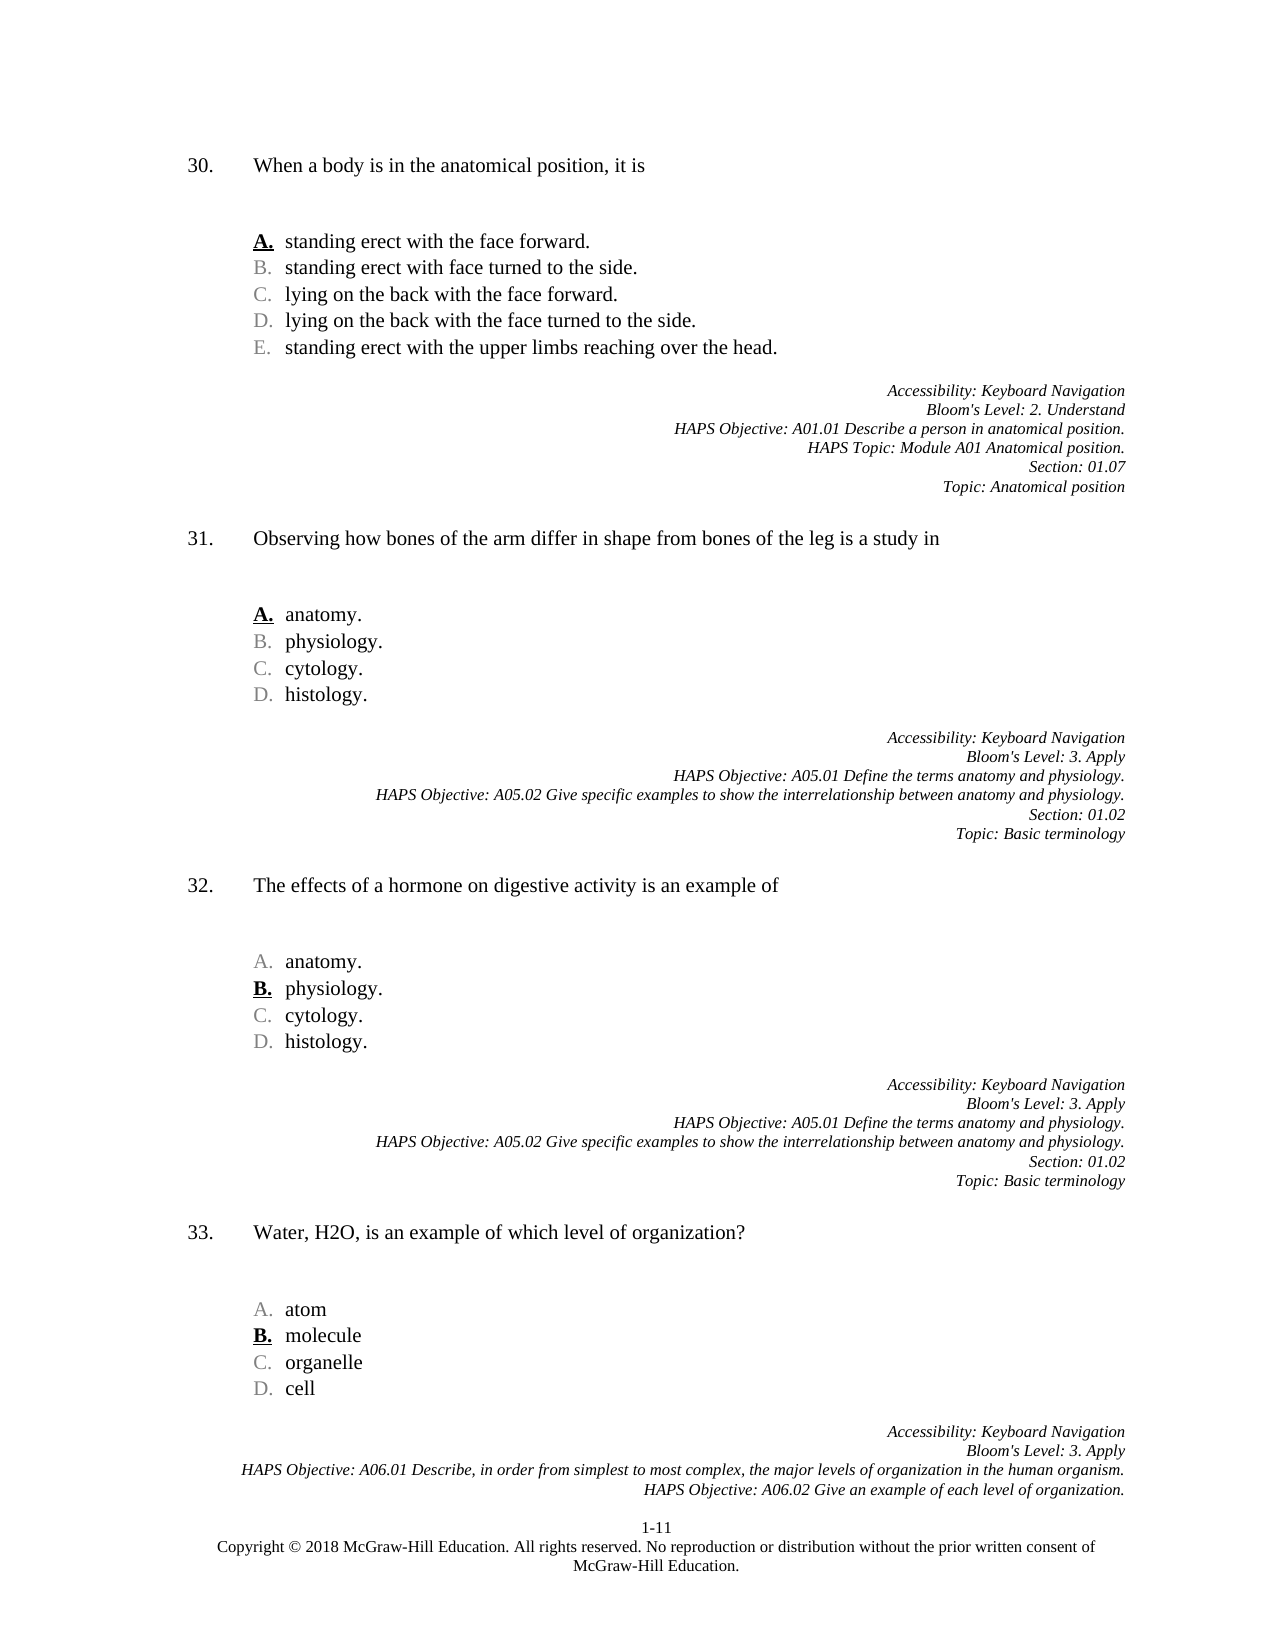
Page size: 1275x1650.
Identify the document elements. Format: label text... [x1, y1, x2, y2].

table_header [188, 1422, 1125, 1498]
table_header Accessibility: Keyboard Navigation Bloom's Level: 2. Understand HAPS Objective: A01.01 Describe a person in anatomical position. HAPS Topic: Module A01 Anatomical position. Section: 01.07 Topic: Anatomical position [188, 381, 1125, 524]
table_header 32. [188, 873, 253, 1053]
table_header The effects of a hormone on digestive activity is an example of [253, 873, 1125, 1053]
table_header 30. [188, 153, 253, 359]
table_header Accessibility: Keyboard Navigation Bloom's Level: 3. Apply HAPS Objective: A05.01 Define the terms anatomy and physiology. HAPS Objective: A05.02 Give specific examples to show the interrelationship between anatomy and physiology. Section: 01.02 Topic: Basic terminology [188, 728, 1125, 871]
table_header Accessibility: Keyboard Navigation Bloom's Level: 3. Apply HAPS Objective: A05.01 Define the terms anatomy and physiology. HAPS Objective: A05.02 Give specific examples to show the interrelationship between anatomy and physiology. Section: 01.02 Topic: Basic terminology [188, 1075, 1125, 1218]
table_header Observing how bones of the arm differ in shape from bones of the leg is a study in [253, 526, 1125, 706]
table_header When a body is in the anatomical position, it is [253, 153, 1125, 359]
table_header Water, H2O, is an example of which level of organization? [253, 1220, 1125, 1400]
table_header 33. [188, 1220, 253, 1400]
table_header 31. [188, 526, 253, 706]
